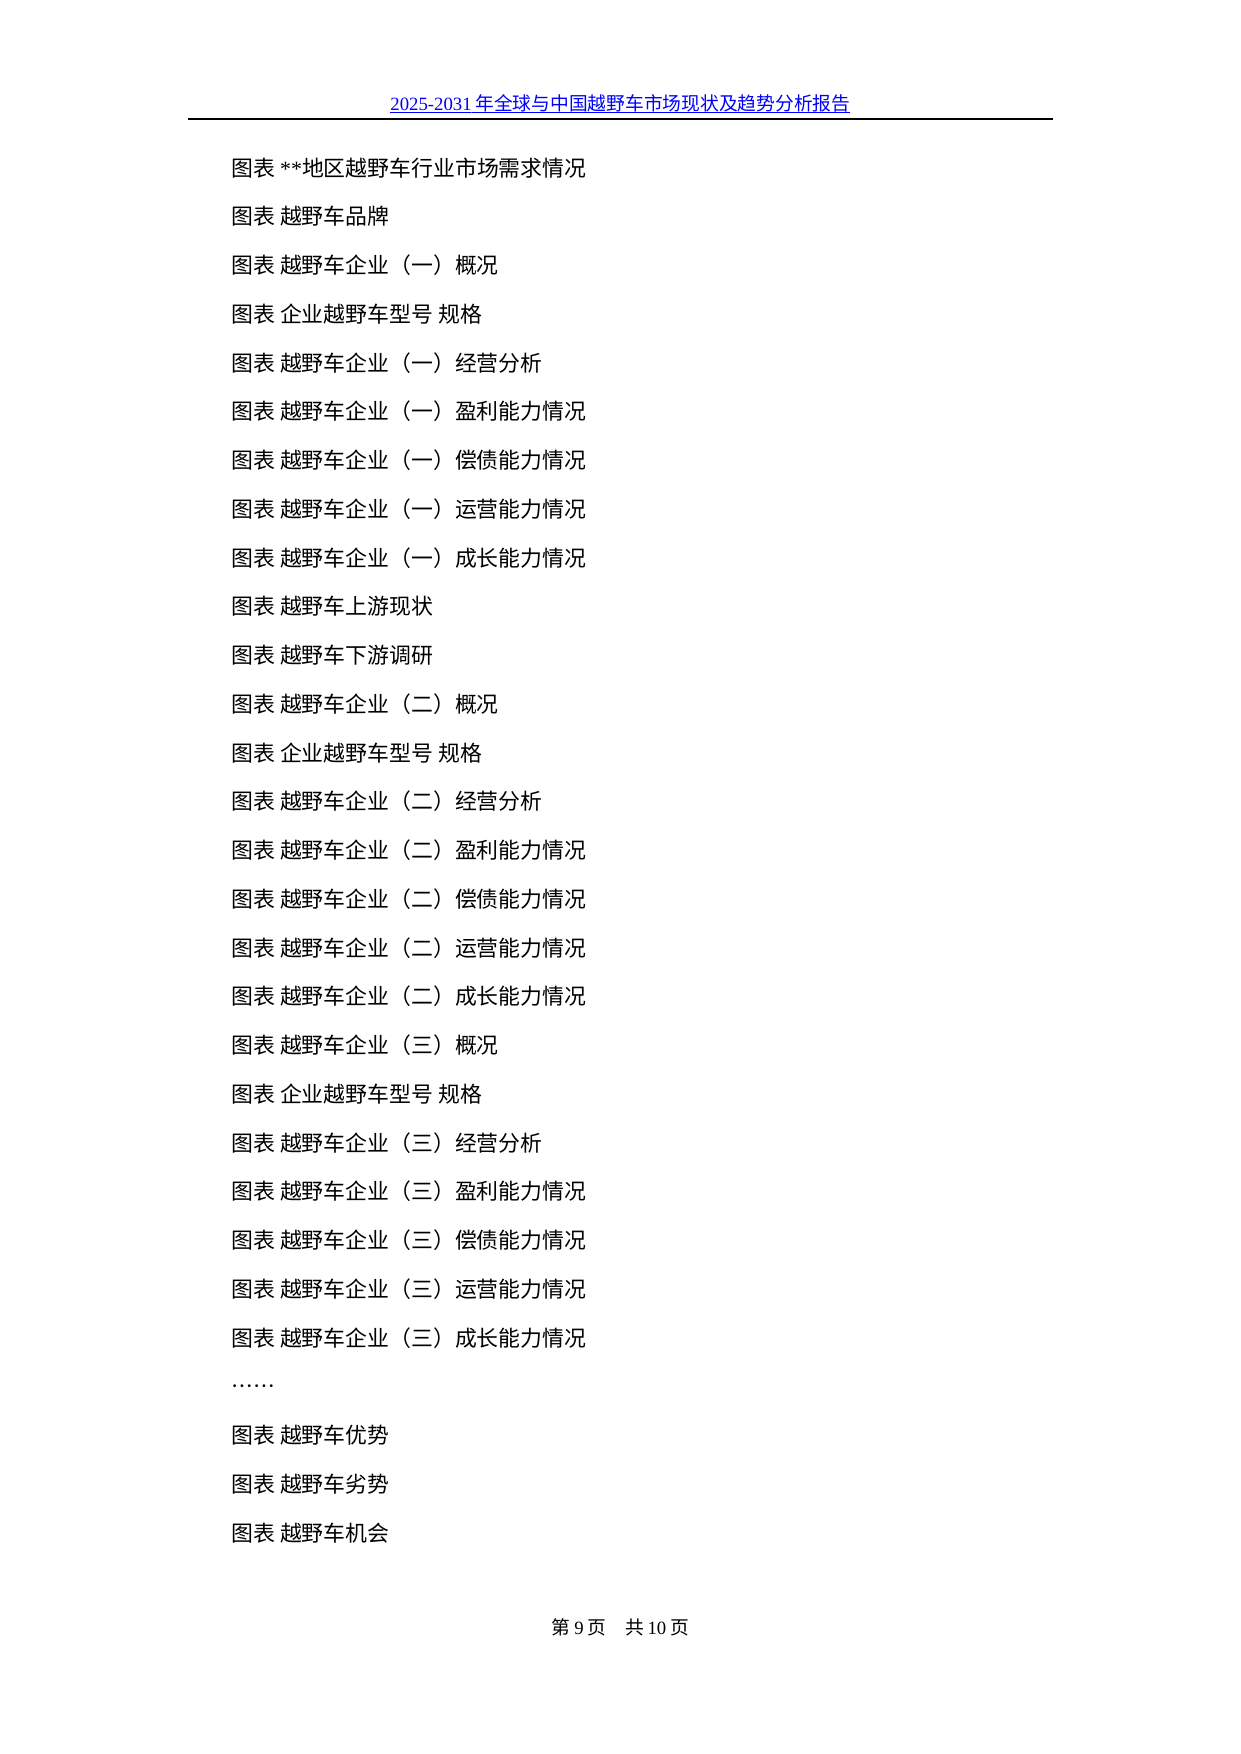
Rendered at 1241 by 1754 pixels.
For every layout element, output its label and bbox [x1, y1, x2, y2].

text [187, 150, 1053, 1548]
